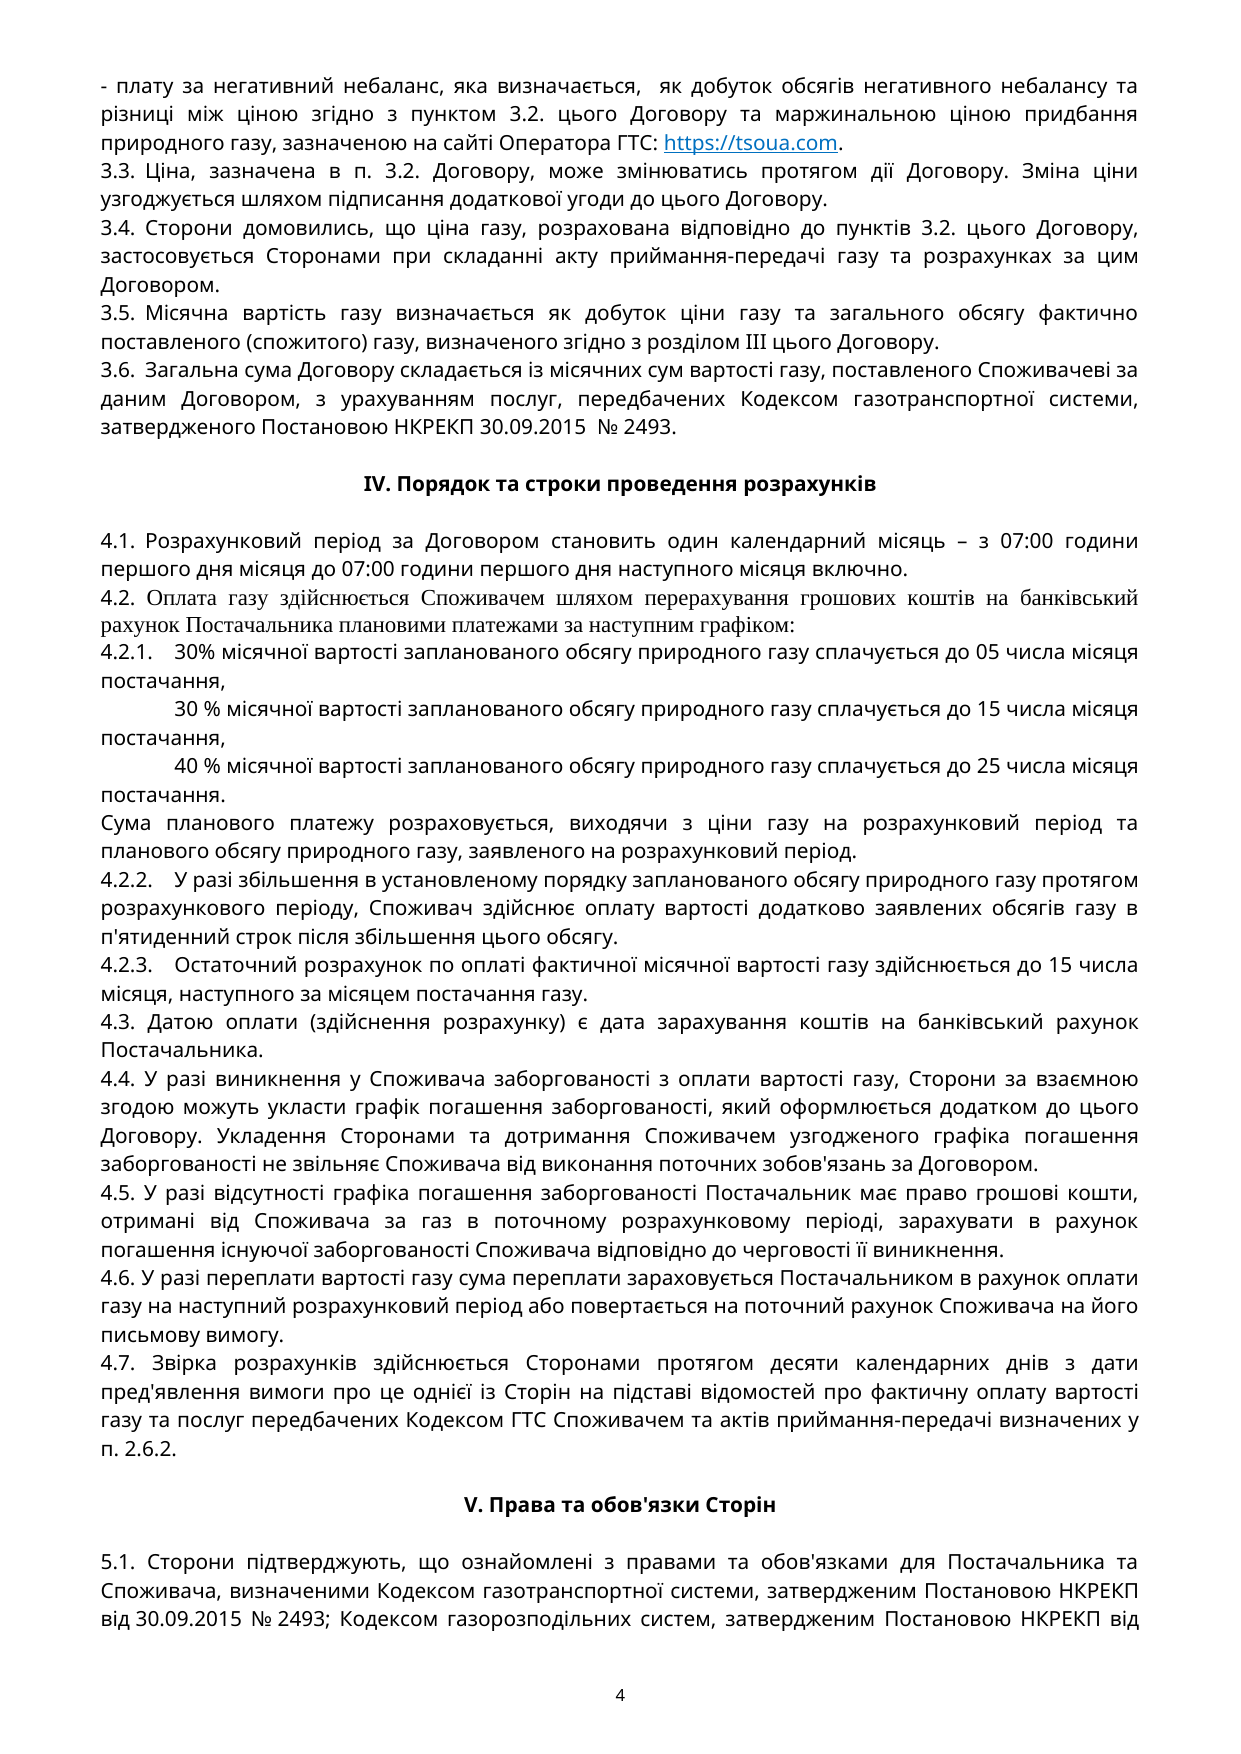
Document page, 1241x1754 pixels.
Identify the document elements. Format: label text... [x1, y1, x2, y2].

text IV. Порядок та строки проведення розрахунків [100, 469, 1140, 497]
text 4.3. Датою оплати (здійснення розрахунку) є дата зарахування коштів на банківський рахунок Постачальника. [100, 1007, 1140, 1064]
list Розрахунковий період за Договором становить один календарний місяць – з 07:00 години першого дня місяця до 07:00 години першого дня наступного місяця включно. [100, 526, 1140, 583]
text 4.7. Звірка розрахунків здійснюється Сторонами протягом десяти календарних днів з дати пред'явлення вимоги про це однієї із Сторін на підставі відомостей про фактичну оплату вартості газу та послуг передбачених Кодексом ГТС Споживачем та актів приймання-передачі визначених у п. 2.6.2. [100, 1348, 1140, 1462]
text 4.2.2. У разі збільшення в установленому порядку запланованого обсягу природного газу протягом розрахункового періоду, Споживач здійснює оплату вартості додатково заявлених обсягів газу в п'ятиденний строк після збільшення цього обсягу. [100, 865, 1140, 950]
text 4.2.1. 30% місячної вартості запланованого обсягу природного газу сплачується до 05 числа місяця постачання, [100, 637, 1140, 694]
text 4.2.3. Остаточний розрахунок по оплаті фактичної місячної вартості газу здійснюється до 15 числа місяця, наступного за місяцем постачання газу. [100, 950, 1140, 1007]
text V. Права та обов'язки Сторін [100, 1491, 1140, 1519]
text 4.4. У разі виникнення у Споживача заборгованості з оплати вартості газу, Сторони за взаємною згодою можуть укласти графік погашення заборгованості, який оформлюється додатком до цього Договору. Укладення Сторонами та дотримання Споживачем узгодженого графіка погашення заборгованості не звільняє Споживача від виконання поточних зобов'язань за Договором. [100, 1064, 1140, 1178]
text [100, 1547, 1140, 1633]
text 4.6. У разі переплати вартості газу сума переплати зараховується Постачальником в рахунок оплати газу на наступний розрахунковий період або повертається на поточний рахунок Споживача на його письмову вимогу. [100, 1263, 1140, 1348]
text 40 % місячної вартості запланованого обсягу природного газу сплачується до 25 числа місяця постачання. [100, 751, 1140, 808]
list 4.2. Оплата газу здійснюється Споживачем шляхом перерахування грошових коштів на банківський рахунок Постачальника плановими платежами за наступним графіком: [100, 583, 1140, 637]
list Ціна, зазначена в п. 3.2. Договору, може змінюватись протягом дії Договору. Зміна ціни узгоджується шляхом підписання додаткової угоди до цього Договору. [100, 156, 1140, 213]
text 4.5. У разі відсутності графіка погашення заборгованості Постачальник має право грошові кошти, отримані від Споживача за газ в поточному розрахунковому періоді, зарахувати в рахунок погашення існуючої заборгованості Споживача відповідно до черговості її виникнення. [100, 1178, 1140, 1263]
text 30 % місячної вартості запланованого обсягу природного газу сплачується до 15 числа місяця постачання, [100, 694, 1140, 751]
text - плату за негативний небаланс, яка визначається, як добуток обсягів негативного небалансу та різниці між ціною згідно з пунктом 3.2. цього Договору та маржинальною ціною придбання природного газу, зазначеною на сайті Оператора ГТС: https://tsoua.com. [100, 71, 1140, 156]
list Загальна сума Договору складається із місячних сум вартості газу, поставленого Споживачеві за даним Договором, з урахуванням послуг, передбачених Кодексом газотранспортної системи, затвердженого Постановою НКРЕКП 30.09.2015 № 2493. [100, 355, 1140, 441]
text Сума планового платежу розраховується, виходячи з ціни газу на розрахунковий період та планового обсягу природного газу, заявленого на розрахунковий період. [100, 808, 1140, 865]
list Сторони домовились, що ціна газу, розрахована відповідно до пунктів 3.2. цього Договору, застосовується Сторонами при складанні акту приймання-передачі газу та розрахунках за цим Договором. [100, 213, 1140, 298]
list Місячна вартість газу визначається як добуток ціни газу та загального обсягу фактично поставленого (спожитого) газу, визначеного згідно з розділом ІІІ цього Договору. [100, 298, 1140, 355]
